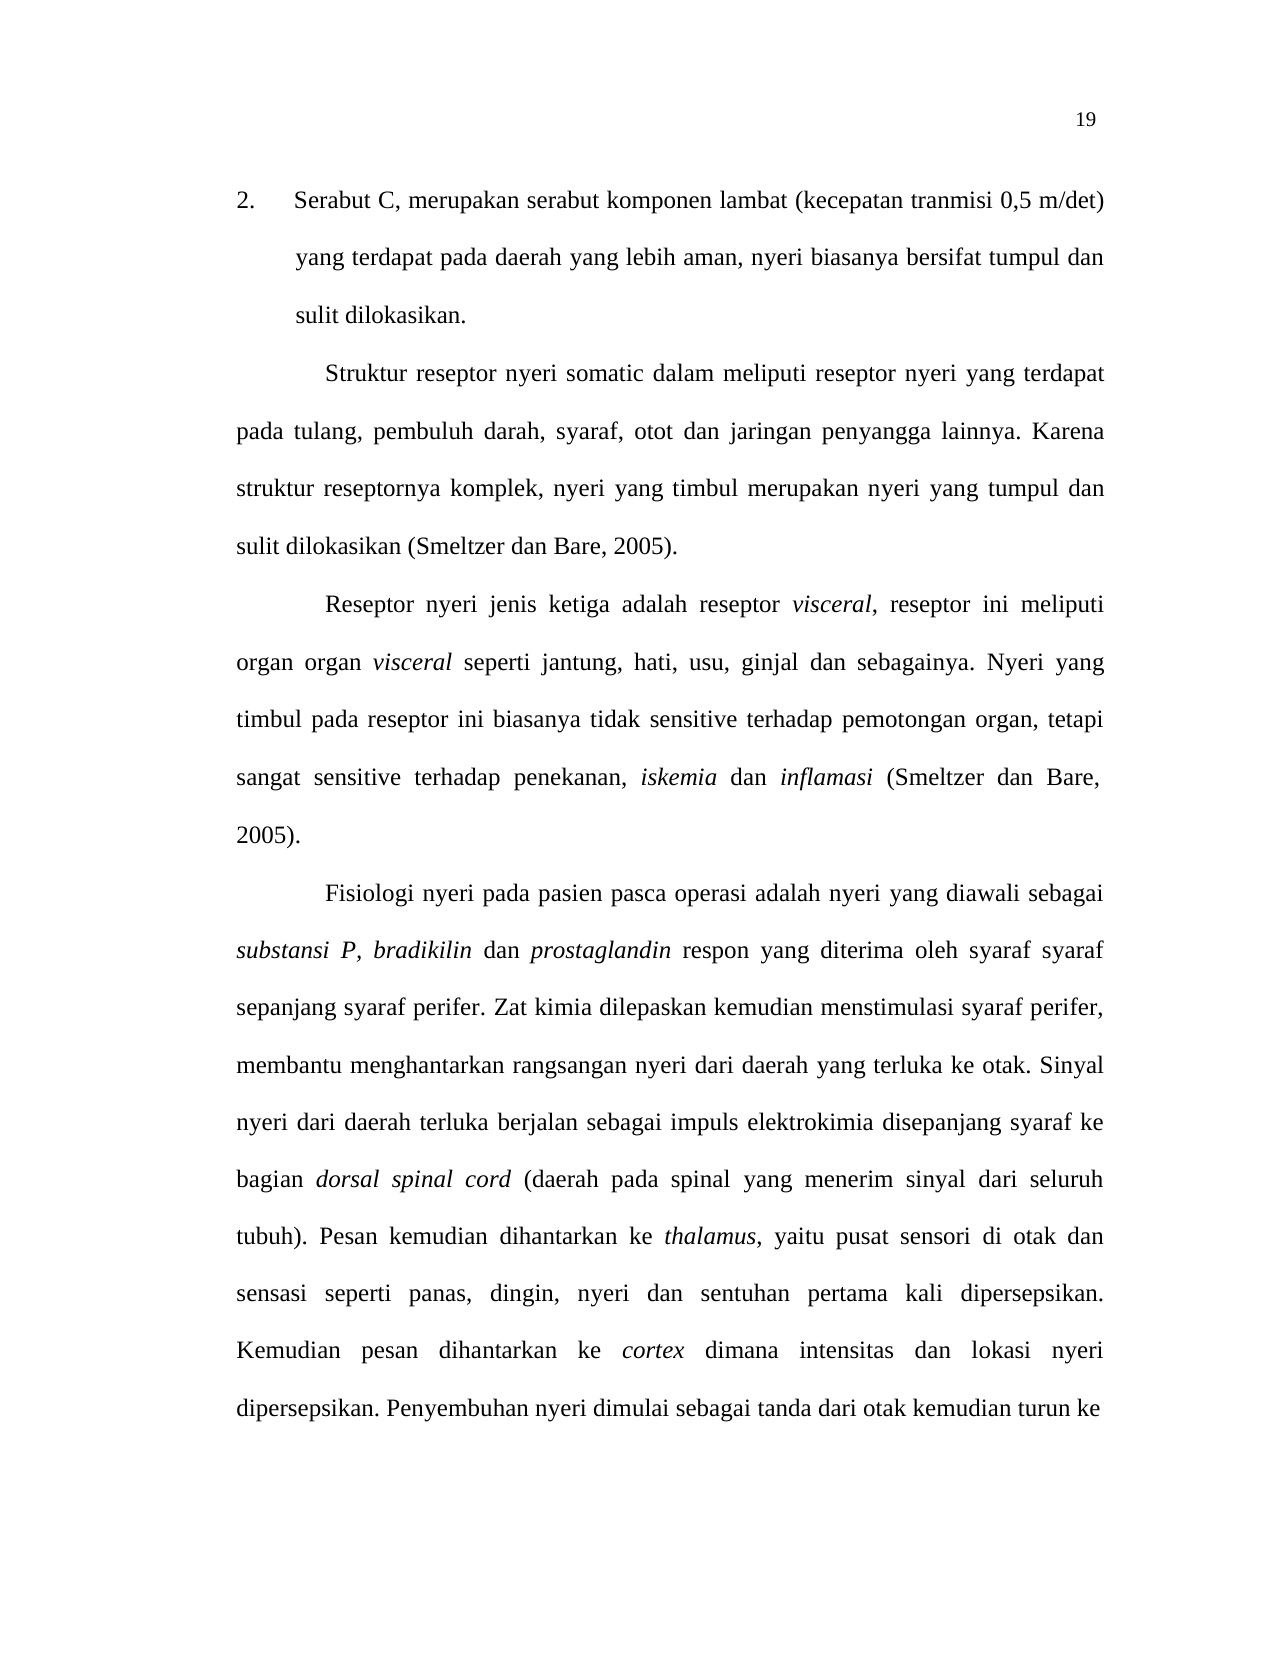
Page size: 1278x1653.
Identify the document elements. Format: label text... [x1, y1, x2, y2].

text Struktur reseptor nyeri somatic dalam meliputi reseptor nyeri yang terdapat pada tulang, pembuluh darah, syaraf, otot dan jaringan penyangga lainnya. Karena struktur reseptornya komplek, nyeri yang timbul merupakan nyeri yang tumpul dan sulit dilokasikan (Smeltzer dan Bare, 2005). [236, 358, 1104, 560]
text Reseptor nyeri jenis ketiga adalah reseptor visceral, reseptor ini meliputi organ organ visceral seperti jantung, hati, usu, ginjal dan sebagainya. Nyeri yang timbul pada reseptor ini biasanya tidak sensitive terhadap pemotongan organ, tetapi sangat sensitive terhadap penekanan, iskemia dan inflamasi (Smeltzer dan Bare, [236, 589, 1104, 791]
text 2. Serabut C, merupakan serabut komponen lambat (kecepatan tranmisi 0,5 m/det) yang terdapat pada daerah yang lebih aman, nyeri biasanya bersifat tumpul dan sulit dilokasikan. [236, 185, 1104, 329]
text 2005). [236, 821, 1112, 849]
text Fisiologi nyeri pada pasien pasca operasi adalah nyeri yang diawali sebagai substansi P, bradikilin dan prostaglandin respon yang diterima oleh syaraf syaraf sepanjang syaraf perifer. Zat kimia dilepaskan kemudian menstimulasi syaraf perifer, membantu menghantarkan rangsangan nyeri dari daerah yang terluka ke otak. Sinyal nyeri dari daerah terluka berjalan sebagai impuls elektrokimia disepanjang syaraf ke bagian dorsal spinal cord (daerah pada spinal yang menerim sinyal dari seluruh tubuh). Pesan kemudian dihantarkan ke thalamus, yaitu pusat sensori di otak dan sensasi seperti panas, dingin, nyeri dan sentuhan pertama kali dipersepsikan. Kemudian pesan dihantarkan ke cortex dimana intensitas dan lokasi nyeri dipersepsikan. Penyembuhan nyeri dimulai sebagai tanda dari otak kemudian turun ke [236, 878, 1104, 1422]
